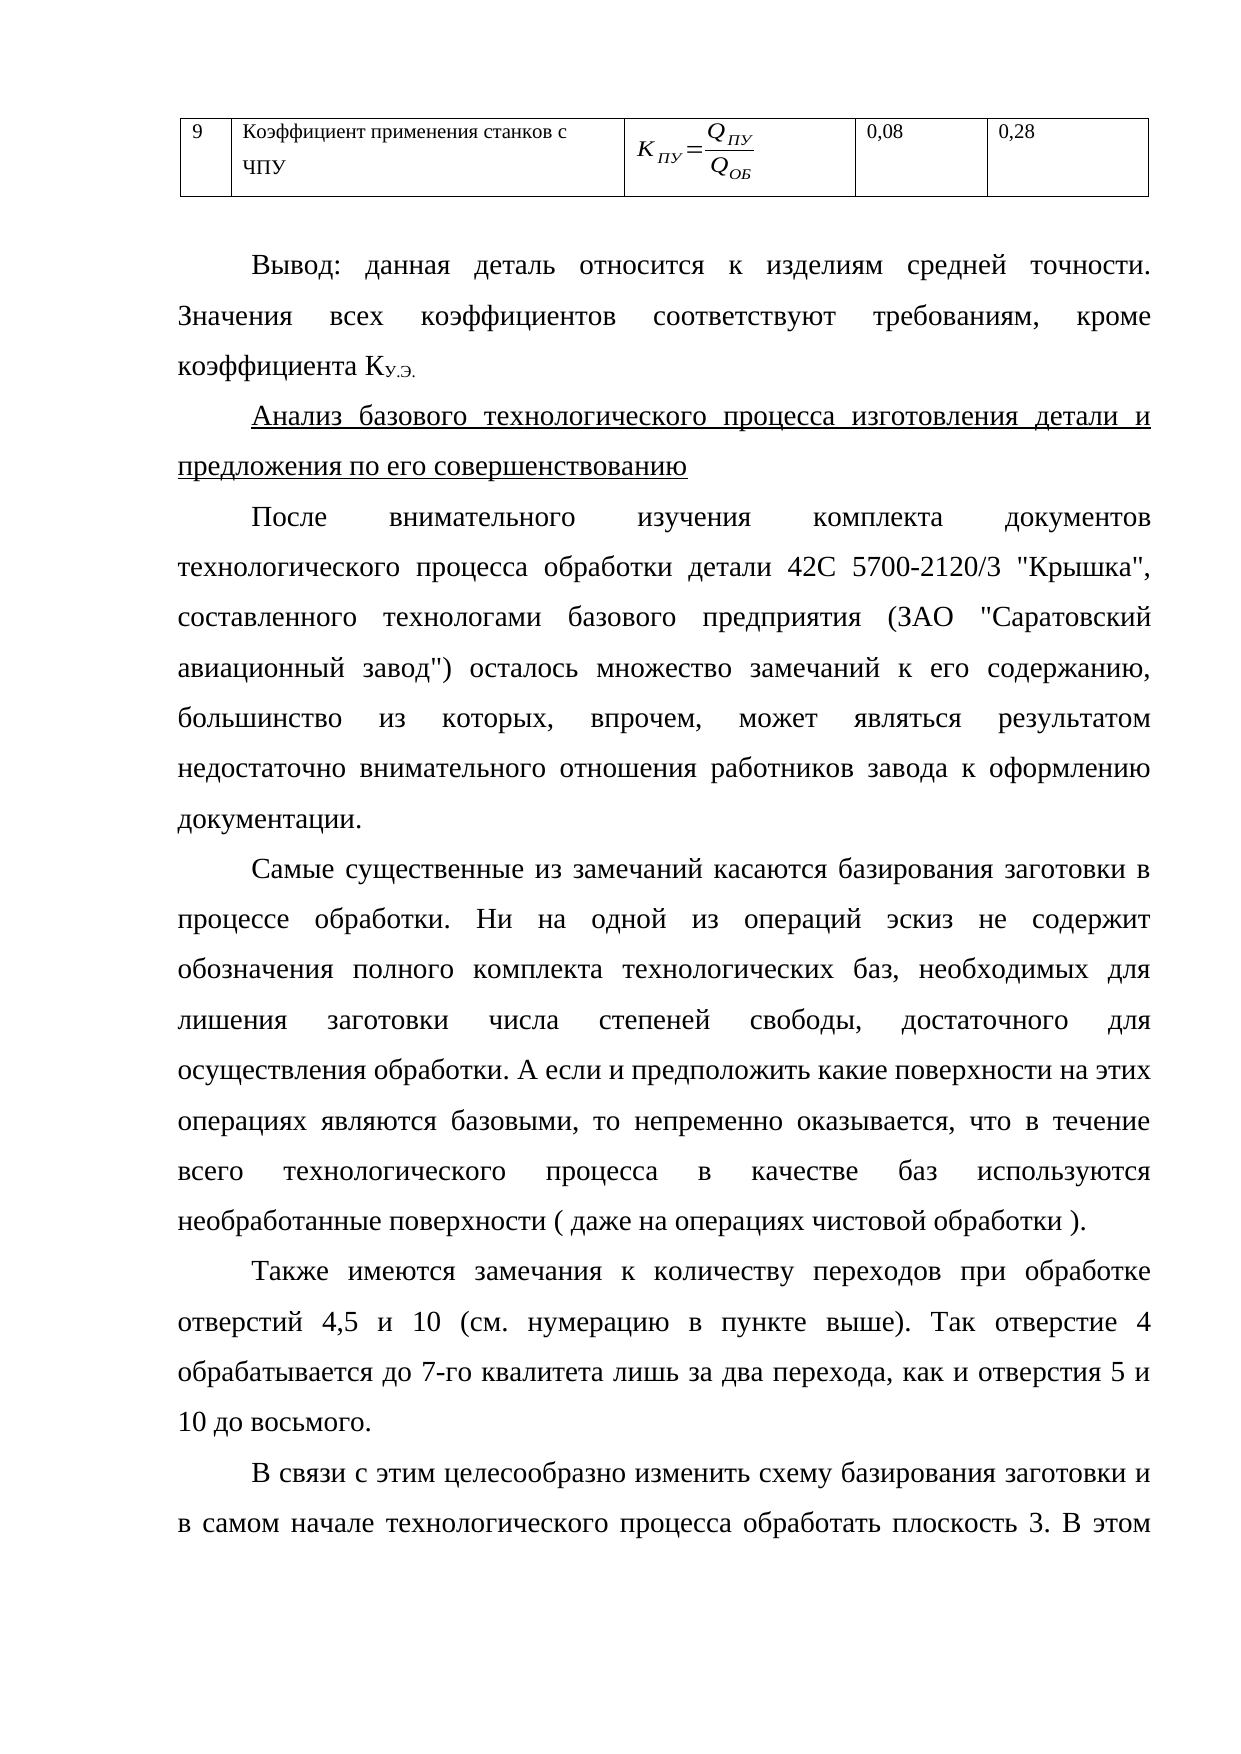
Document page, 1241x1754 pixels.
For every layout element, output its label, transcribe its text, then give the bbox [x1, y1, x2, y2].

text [177, 1455, 1152, 1539]
text Также имеются замечания к количеству переходов при обработке отверстий 4,5 и 10 (см. нумерацию в пункте выше). Так отверстие 4 обрабатывается до 7-го квалитета лишь за два перехода, как и отверстия 5 и 10 до восьмого. [177, 1253, 1152, 1438]
text После внимательного изучения комплекта документов технологического процесса обработки детали 42С 5700-2120/3 "Крышка", составленного технологами базового предприятия (ЗАО "Саратовский авиационный завод") осталось множество замечаний к его содержанию, большинство из которых, впрочем, может являться результатом недостаточно внимательного отношения работников завода к оформлению документации. [177, 499, 1152, 834]
text Самые существенные из замечаний касаются базирования заготовки в процессе обработки. Ни на одной из операций эскиз не содержит обозначения полного комплекта технологических баз, необходимых для лишения заготовки числа степеней свободы, достаточного для осуществления обработки. А если и предположить какие поверхности на этих операциях являются базовыми, то непременно оказывается, что в течение всего технологического процесса в качестве баз используются необработанные поверхности ( даже на операциях чистовой обработки ). [177, 851, 1152, 1237]
text Анализ базового технологического процесса изготовления детали и предложения по его совершенствованию [177, 398, 1152, 482]
table_cell 0,28 [988, 119, 1148, 196]
table_cell [625, 119, 855, 196]
table_cell 9 [181, 119, 231, 196]
table_cell Коэффициент применения станков с ЧПУ [232, 119, 624, 196]
text Вывод: данная деталь относится к изделиям средней точности. Значения всех коэффициентов соответствуют требованиям, кроме коэффициента КУ.Э. [177, 247, 1152, 381]
table_cell 0,08 [856, 119, 987, 196]
